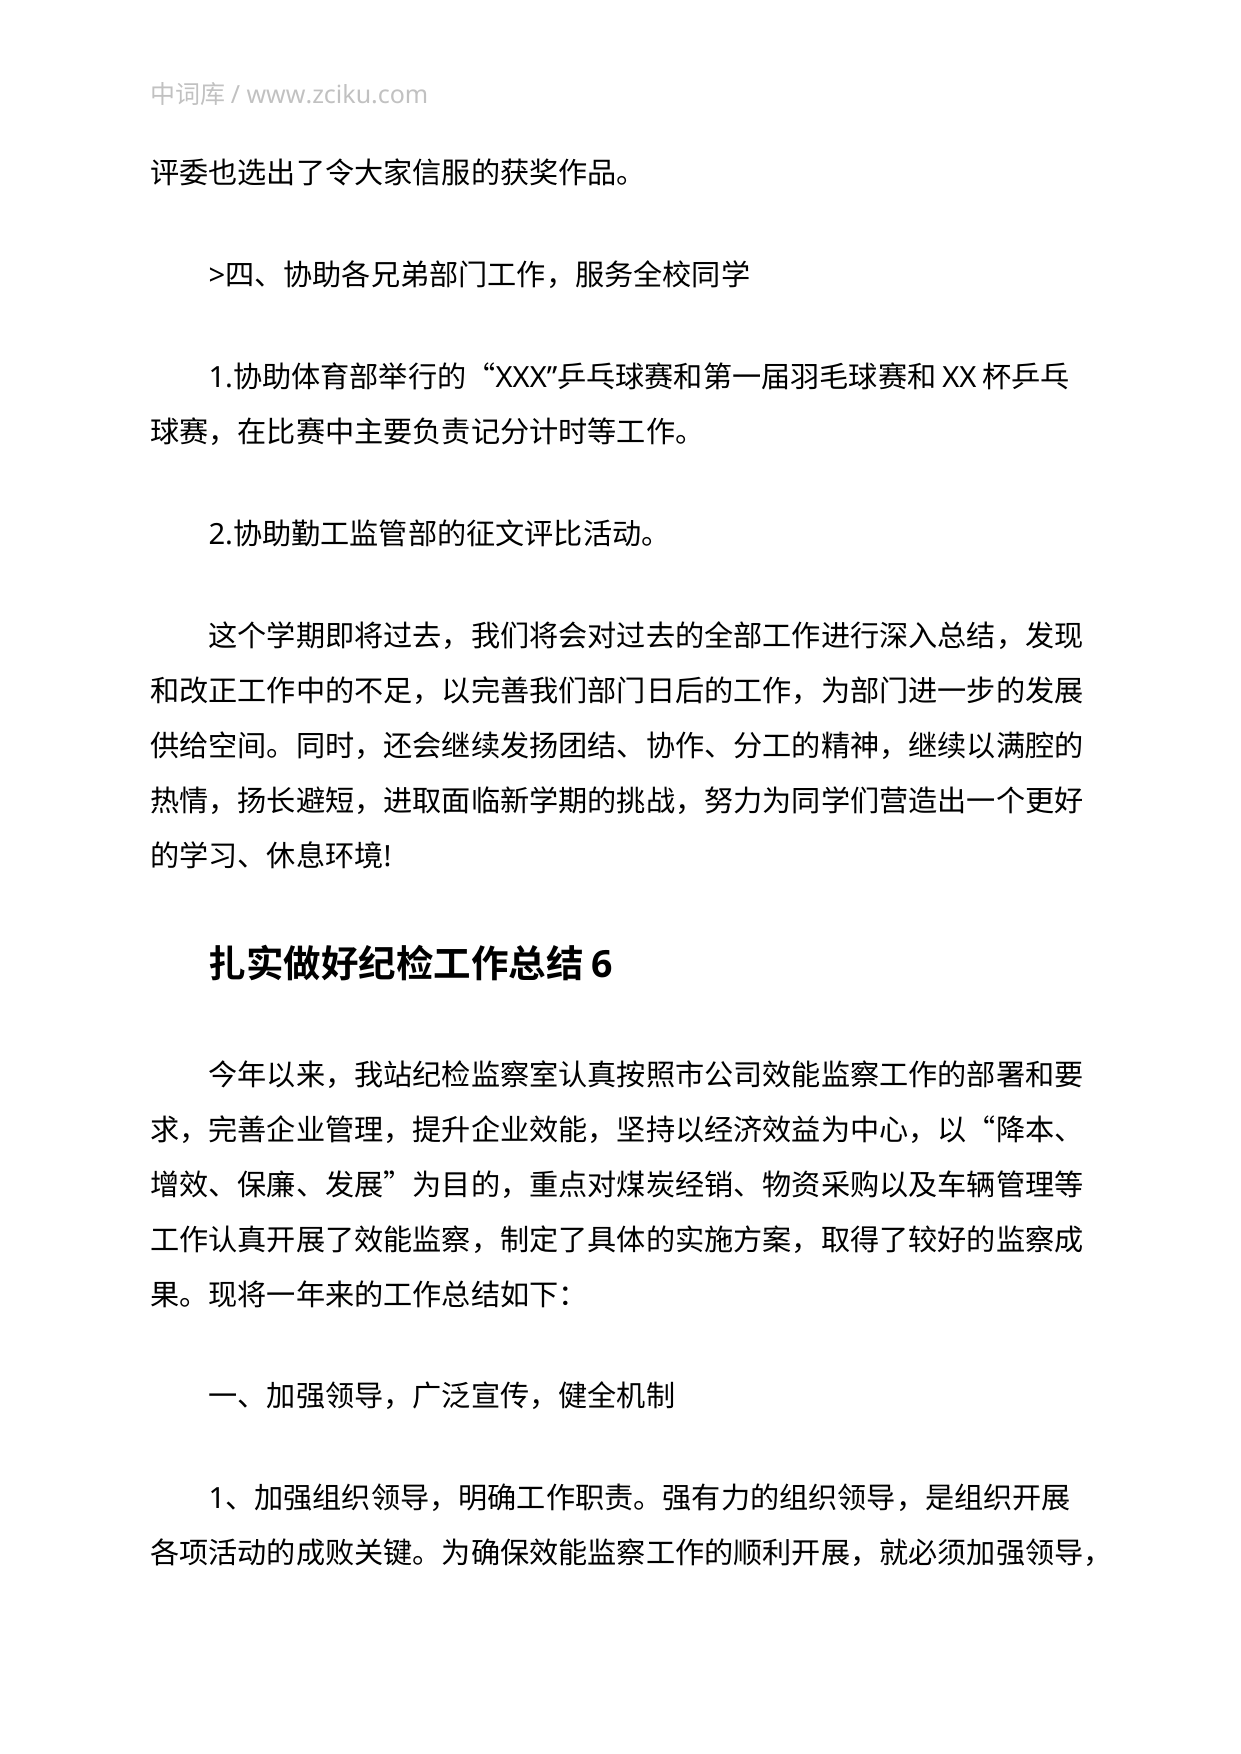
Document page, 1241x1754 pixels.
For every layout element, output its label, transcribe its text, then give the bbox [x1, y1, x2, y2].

text >四、协助各兄弟部门工作，服务全校同学 [150, 252, 1090, 294]
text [150, 150, 1090, 192]
text 这个学期即将过去，我们将会对过去的全部工作进行深入总结，发现和改正工作中的不足，以完善我们部门日后的工作，为部门进一步的发展供给空间。同时，还会继续发扬团结、协作、分工的精神，继续以满腔的热情，扬长避短，进取面临新学期的挑战，努力为同学们营造出一个更好的学习、休息环境! [150, 612, 1090, 874]
text 2.协助勤工监管部的征文评比活动。 [150, 511, 1090, 553]
text 今年以来，我站纪检监察室认真按照市公司效能监察工作的部署和要求，完善企业管理，提升企业效能，坚持以经济效益为中心，以“降本、增效、保廉、发展”为目的，重点对煤炭经销、物资采购以及车辆管理等工作认真开展了效能监察，制定了具体的实施方案，取得了较好的监察成果。现将一年来的工作总结如下： [150, 1052, 1090, 1313]
text 扎实做好纪检工作总结6 [150, 934, 1090, 988]
text 1.协助体育部举行的“XXX”乒乓球赛和第一届羽毛球赛和XX杯乒乓球赛，在比赛中主要负责记分计时等工作。 [150, 354, 1090, 451]
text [150, 1475, 1090, 1572]
text 一、加强领导，广泛宣传，健全机制 [150, 1373, 1090, 1415]
